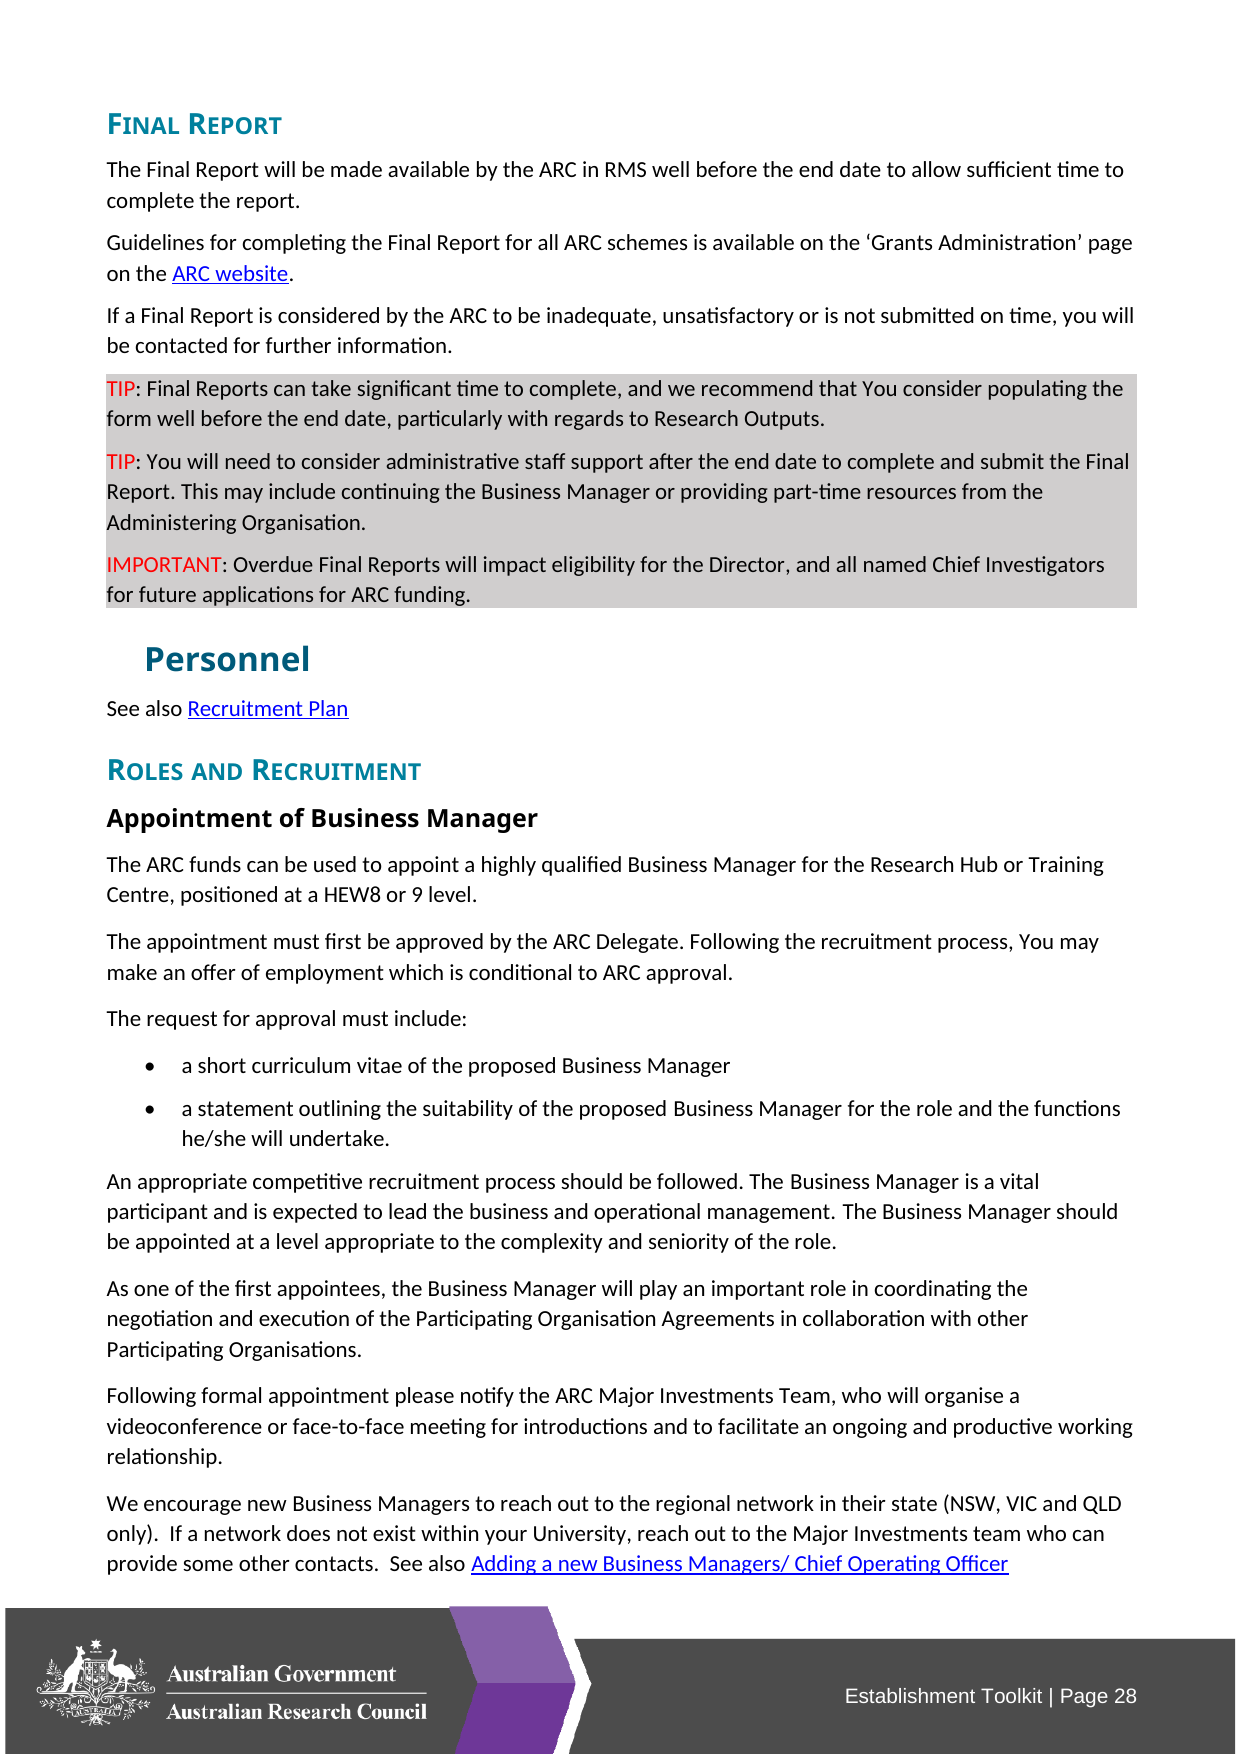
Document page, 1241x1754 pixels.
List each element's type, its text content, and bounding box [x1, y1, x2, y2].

text Personnel [144, 636, 1137, 681]
text Final Report [106, 103, 1137, 143]
text If a Final Report is considered by the ARC to be inadequate, unsatisfactory or is not submitted on time, you will be contacted for further information. [106, 301, 1137, 359]
text TIP: Final Reports can take significant time to complete, and we recommend that You consider populating the form well before the end date, particularly with regards to Research Outputs. [106, 374, 1137, 432]
text Appointment of Business Manager [106, 801, 1137, 835]
text As one of the first appointees, the Business Manager will play an important role in coordinating the negotiation and execution of the Participating Organisation Agreements in collaboration with other Participating Organisations. [106, 1274, 1137, 1363]
text Guidelines for completing the Final Report for all ARC schemes is available on the ‘Grants Administration’ page on the ARC website. [106, 228, 1137, 287]
text The ARC funds can be used to appoint a highly qualified Business Manager for the Research Hub or Training Centre, positioned at a HEW8 or 9 level. [106, 850, 1137, 908]
text Roles and Recruitment [106, 749, 1137, 788]
text IMPORTANT: Overdue Final Reports will impact eligibility for the Director, and all named Chief Investigators for future applications for ARC funding. [106, 550, 1137, 608]
text Following formal appointment please notify the ARC Major Investments Team, who will organise a videoconference or face-to-face meeting for introductions and to facilitate an ongoing and productive working relationship. [106, 1382, 1137, 1470]
picture [5, 1596, 1236, 1754]
list a short curriculum vitae of the proposed Business Manager [144, 1051, 1137, 1079]
text An appropriate competitive recruitment process should be followed. The Business Manager is a vital participant and is expected to lead the business and operational management. The Business Manager should be appointed at a level appropriate to the complexity and seniority of the role. [106, 1167, 1137, 1255]
text See also Recruitment Plan [106, 694, 1137, 722]
text TIP: You will need to consider administrative staff support after the end date to complete and submit the Final Report. This may include continuing the Business Manager or providing part-time resources from the Administering Organisation. [106, 447, 1137, 536]
text The request for approval must include: [106, 1004, 1137, 1032]
text The Final Report will be made available by the ARC in RMS well before the end date to allow sufficient time to complete the report. [106, 156, 1137, 214]
text We encourage new Business Managers to reach out to the regional network in their state (NSW, VIC and QLD only). If a network does not exist within your University, reach out to the Major Investments team who can provide some other contacts. See also Adding a new Business Managers/ Chief Operating Officer [106, 1489, 1137, 1577]
text The appointment must first be approved by the ARC Delegate. Following the recruitment process, You may make an offer of employment which is conditional to ARC approval. [106, 927, 1137, 986]
list a statement outlining the suitability of the proposed Business Manager for the role and the functions he/she will undertake. [144, 1094, 1137, 1152]
